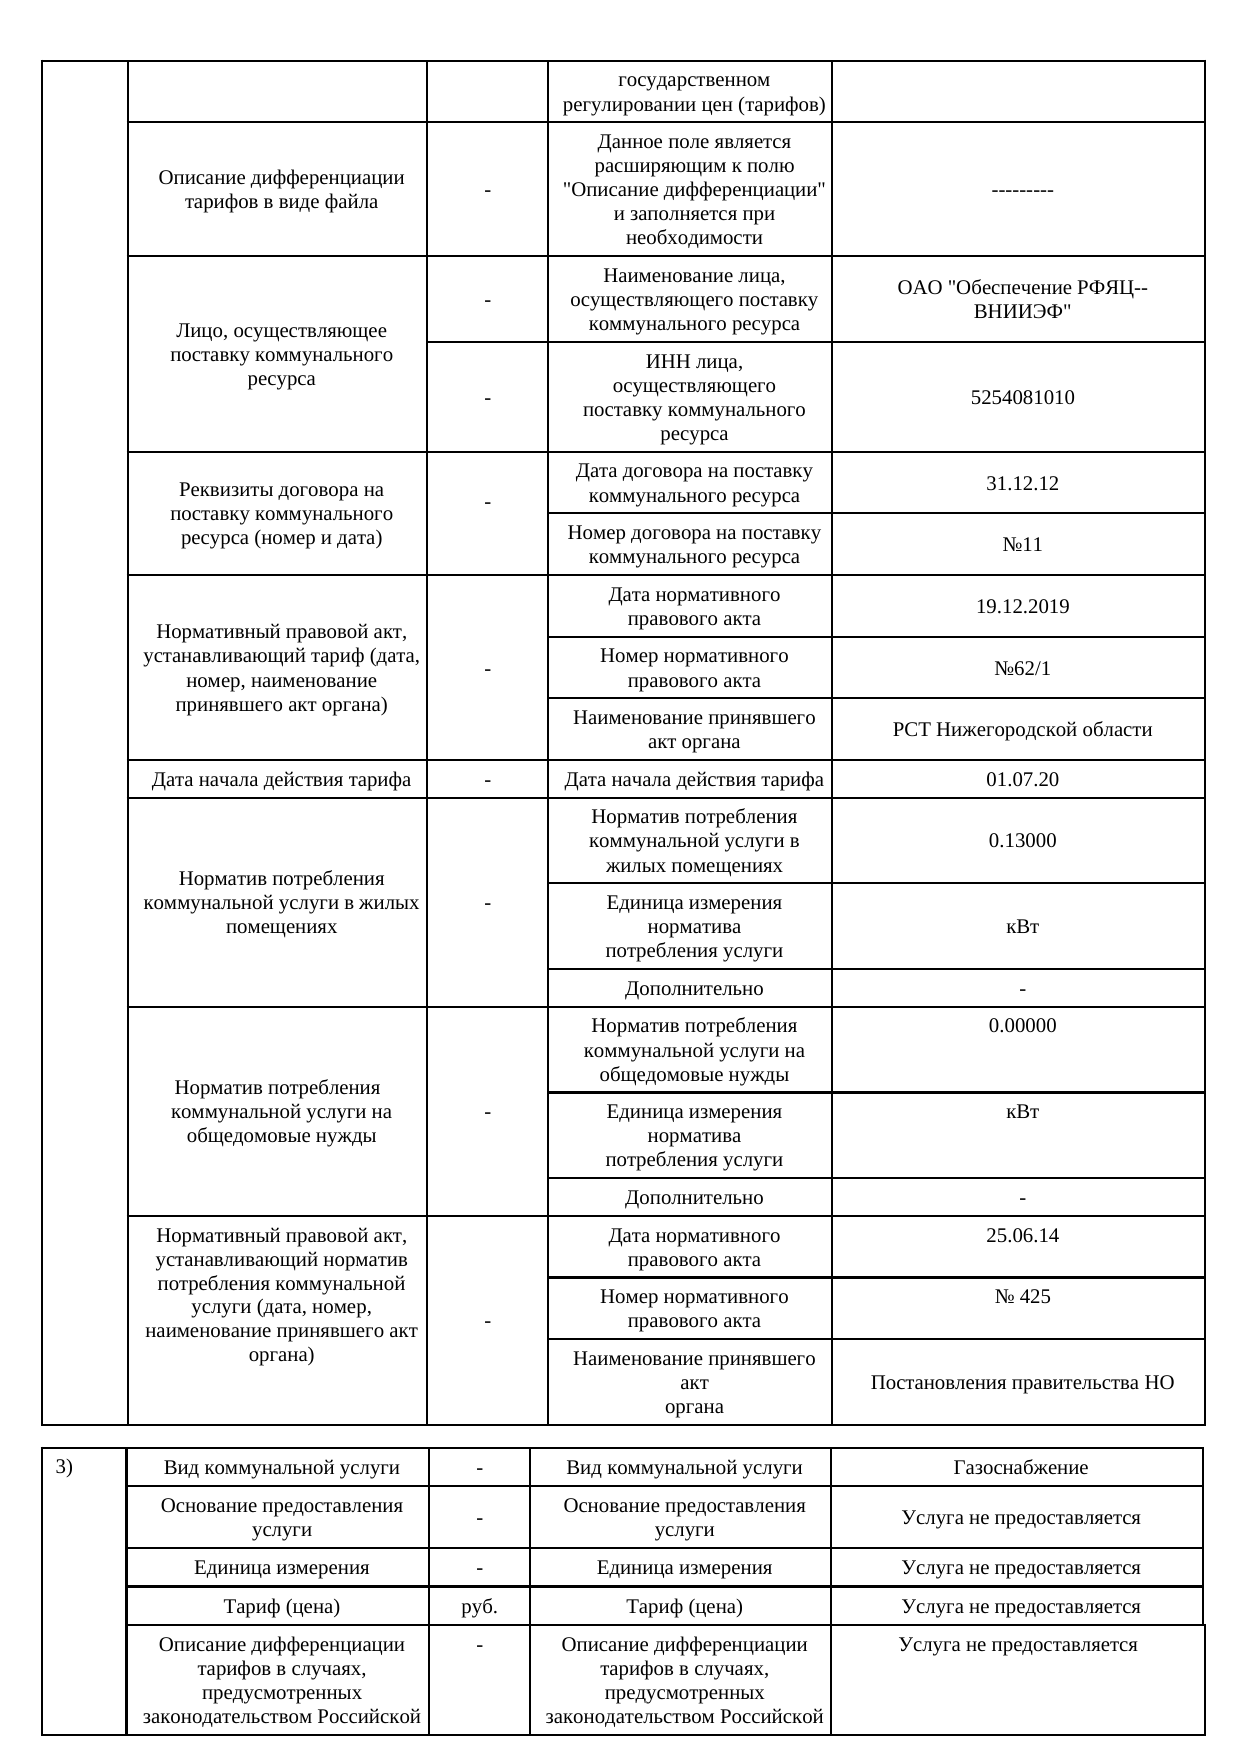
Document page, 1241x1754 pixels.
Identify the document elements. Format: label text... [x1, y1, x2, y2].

table_cell кВт [833, 884, 1204, 968]
table_cell - [430, 1549, 529, 1585]
table_cell Норматив потребления коммунальной услуги на общедомовые нужды [129, 1008, 426, 1215]
table_cell Описание дифференциации тарифов в виде файла [129, 123, 426, 255]
table_cell - [428, 576, 547, 759]
table_cell руб. [430, 1588, 529, 1624]
table_cell - [428, 257, 547, 341]
table_cell №62/1 [833, 638, 1204, 697]
table_cell Постановления правительства НО [833, 1340, 1204, 1424]
table_cell Лицо, осуществляющее поставку коммунального ресурса [129, 257, 426, 451]
table_cell Наименование лица, осуществляющего поставку коммунального ресурса [549, 257, 831, 341]
table_cell Номер нормативного правового акта [549, 638, 831, 697]
table_cell Дополнительно [549, 970, 831, 1006]
table_cell - [430, 1487, 529, 1547]
table_cell - [428, 123, 547, 255]
table_cell Наименование принявшего акт органа [549, 699, 831, 759]
table_cell Дополнительно [549, 1179, 831, 1215]
table_cell - [430, 1626, 529, 1734]
table_cell - [428, 453, 547, 574]
table_cell --------- [833, 123, 1204, 255]
table_cell Дата начала действия тарифа [549, 761, 831, 797]
table_cell Реквизиты договора на поставку коммунального ресурса (номер и дата) [129, 453, 426, 574]
table_cell Номер договора на поставку коммунального ресурса [549, 514, 831, 574]
table_cell Основание предоставления услуги [128, 1487, 428, 1547]
table_cell 0.00000 [833, 1008, 1204, 1091]
table_header Газоснабжение [832, 1449, 1202, 1485]
table_cell Услуга не предоставляется [832, 1549, 1202, 1585]
table_cell - [428, 761, 547, 797]
table_cell - [428, 1217, 547, 1424]
table_header 3) [43, 1449, 125, 1734]
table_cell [531, 1626, 830, 1734]
table_cell - [428, 1008, 547, 1215]
table_cell 5254081010 [833, 343, 1204, 451]
table_cell Единица измерения [128, 1549, 428, 1585]
table_cell кВт [833, 1094, 1204, 1177]
table_cell Единица измерения норматива потребления услуги [549, 884, 831, 968]
table_cell Нормативный правовой акт, устанавливающий тариф (дата, номер, наименование принявшего акт органа) [129, 576, 426, 759]
table_cell № 425 [833, 1279, 1204, 1338]
table_cell Номер нормативного правового акта [549, 1279, 831, 1338]
table_cell 25.06.14 [833, 1217, 1204, 1276]
table_cell Единица измерения [531, 1549, 830, 1585]
table_cell Основание предоставления услуги [531, 1487, 830, 1547]
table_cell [832, 1626, 1204, 1734]
table_cell - [428, 62, 547, 121]
table_cell Норматив потребления коммунальной услуги на общедомовые нужды [549, 1008, 831, 1091]
table_cell №11 [833, 514, 1204, 574]
table_header - [430, 1449, 529, 1485]
table_cell Услуга не предоставляется [832, 1487, 1202, 1547]
table_cell ОАО "Обеспечение РФЯЦ-- ВНИИЭФ" [833, 257, 1204, 341]
table_cell 0.13000 [833, 799, 1204, 882]
table_cell ИНН лица, осуществляющего поставку коммунального ресурса [549, 343, 831, 451]
table_cell Дата начала действия тарифа [129, 761, 426, 797]
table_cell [833, 62, 1204, 121]
table_cell Дата нормативного правового акта [549, 1217, 831, 1276]
table_cell Норматив потребления коммунальной услуги в жилых помещениях [549, 799, 831, 882]
table_cell - [428, 799, 547, 1006]
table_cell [832, 1588, 1202, 1624]
table_cell - [833, 1179, 1204, 1215]
table_cell Тариф (цена) [128, 1588, 428, 1624]
table_cell 01.07.20 [833, 761, 1204, 797]
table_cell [129, 62, 426, 121]
table_header Вид коммунальной услуги [531, 1449, 830, 1485]
table_cell Данное поле является расширяющим к полю "Описание дифференциации" и заполняется при необходимости [549, 123, 831, 255]
table_cell Единица измерения норматива потребления услуги [549, 1094, 831, 1177]
table_header Вид коммунальной услуги [128, 1449, 428, 1485]
table_cell Наименование принявшего акт органа [549, 1340, 831, 1424]
table_cell Дата нормативного правового акта [549, 576, 831, 636]
table_cell 19.12.2019 [833, 576, 1204, 636]
table_cell Тариф (цена) [531, 1588, 830, 1624]
table_cell - [833, 970, 1204, 1006]
table_cell - [428, 343, 547, 451]
table_cell 31.12.12 [833, 453, 1204, 512]
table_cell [128, 1626, 428, 1734]
table_cell РСТ Нижегородской области [833, 699, 1204, 759]
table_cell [549, 62, 831, 121]
table_cell Норматив потребления коммунальной услуги в жилых помещениях [129, 799, 426, 1006]
table_cell Дата договора на поставку коммунального ресурса [549, 453, 831, 512]
table_cell Нормативный правовой акт, устанавливающий норматив потребления коммунальной услуги (дата, номер, наименование принявшего акт органа) [129, 1217, 426, 1424]
